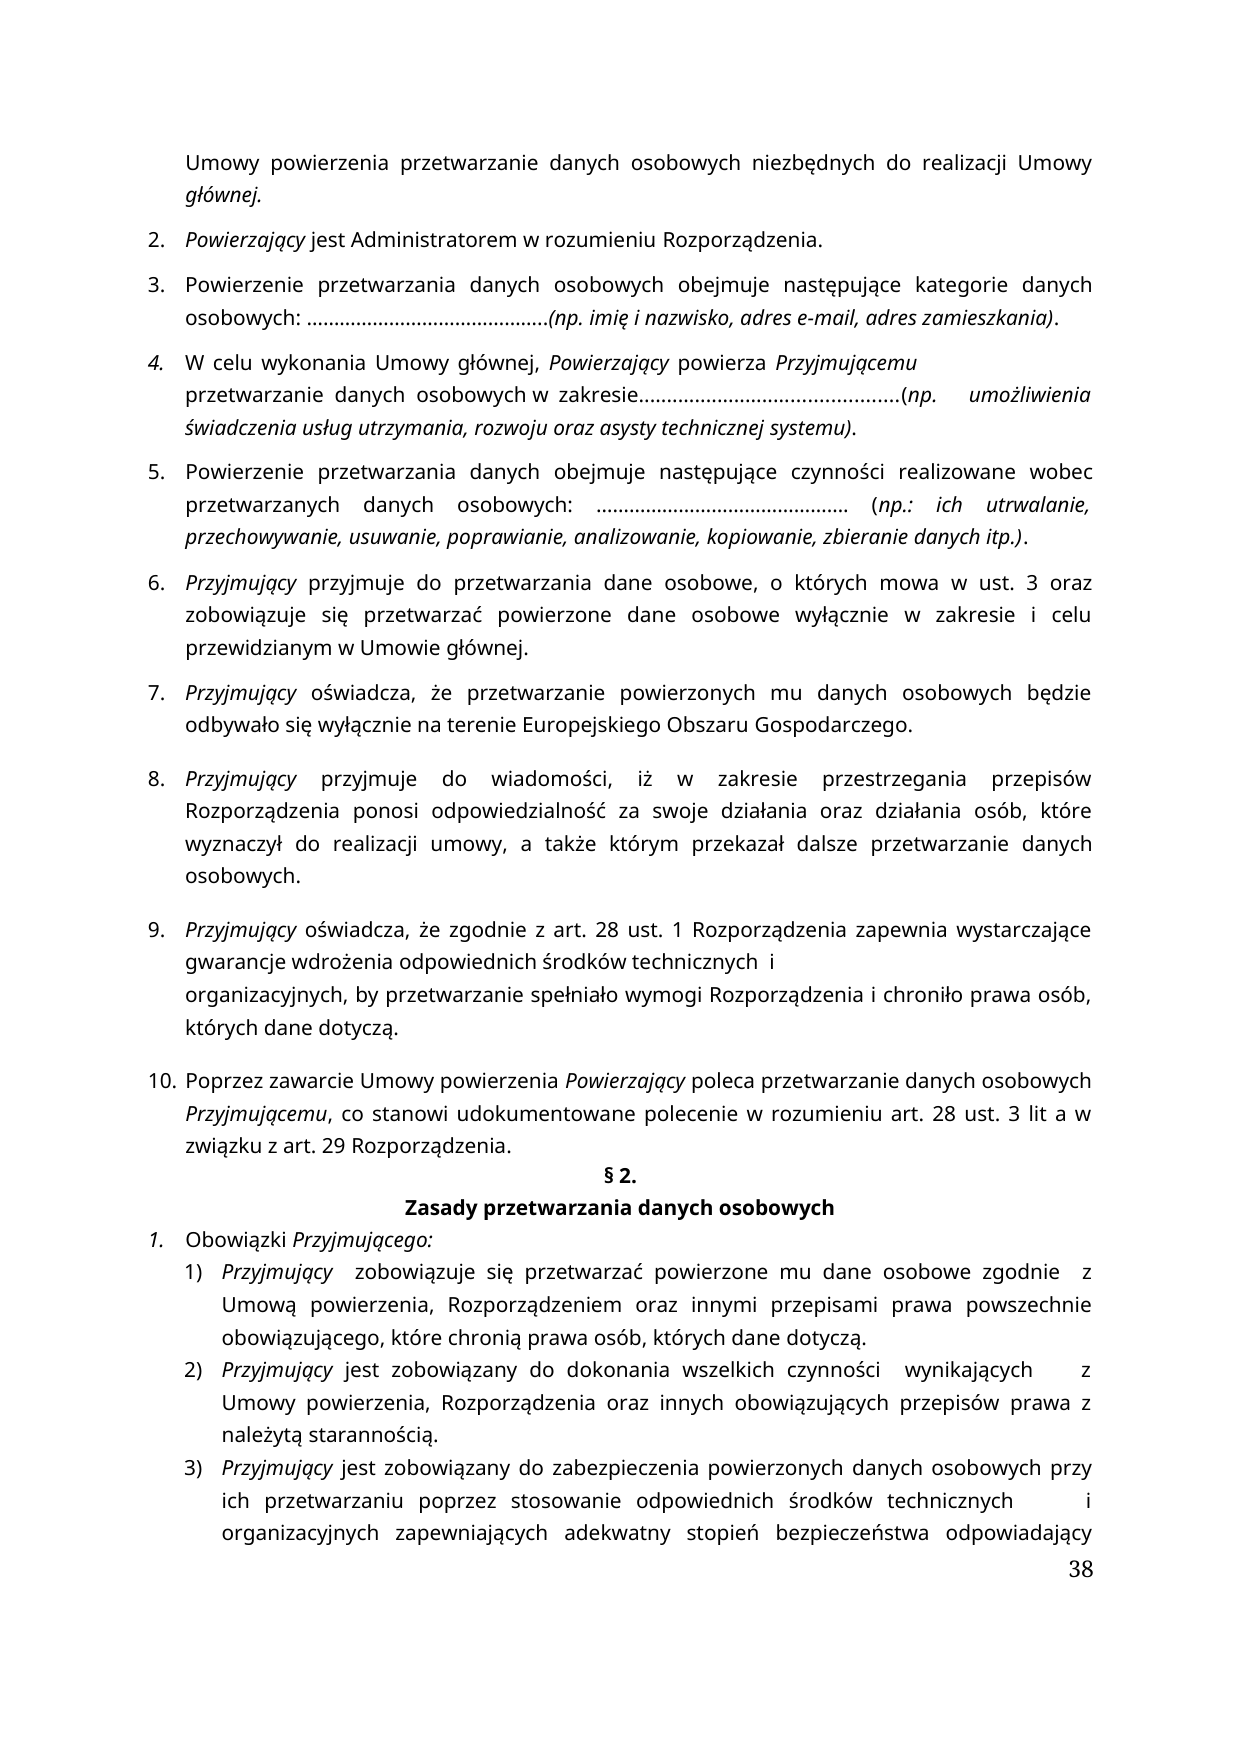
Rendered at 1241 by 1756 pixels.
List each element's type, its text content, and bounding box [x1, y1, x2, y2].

list Przyjmujący oświadcza, że zgodnie z art. 28 ust. 1 Rozporządzenia zapewnia wystarczające gwarancje wdrożenia odpowiednich środków technicznych i [148, 915, 1092, 976]
list Obowiązki Przyjmującego: [148, 1225, 1182, 1253]
list Powierzenie przetwarzania danych obejmuje następujące czynności realizowane wobec przetwarzanych danych osobowych: ………………………………………. (np.: ich utrwalanie, przechowywanie, usuwanie, poprawianie, analizowanie, kopiowanie, zbieranie danych itp.). [148, 457, 1093, 551]
list Przyjmujący zobowiązuje się przetwarzać powierzone mu dane osobowe zgodnie z Umową powierzenia, Rozporządzeniem oraz innymi przepisami prawa powszechnie obowiązującego, które chronią prawa osób, których dane dotyczą. [184, 1257, 1092, 1351]
list Przyjmujący przyjmuje do przetwarzania dane osobowe, o których mowa w ust. 3 oraz zobowiązuje się przetwarzać powierzone dane osobowe wyłącznie w zakresie i celu przewidzianym w Umowie głównej. [148, 568, 1093, 661]
list Powierzający jest Administratorem w rozumieniu Rozporządzenia. [148, 225, 1182, 254]
text § 2. [129, 1164, 1111, 1189]
text przetwarzanie danych osobowych w zakresie (np. umożliwienia świadczenia usług utrzymania, rozwoju oraz asysty technicznej systemu). [185, 380, 1093, 441]
text Umowy powierzenia przetwarzanie danych osobowych niezbędnych do realizacji Umowy głównej. [185, 148, 1093, 209]
list Przyjmujący jest zobowiązany do dokonania wszelkich czynności wynikających z Umowy powierzenia, Rozporządzenia oraz innych obowiązujących przepisów prawa z należytą starannością. [184, 1355, 1092, 1449]
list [184, 1453, 1092, 1547]
list W celu wykonania Umowy głównej, Powierzający powierza Przyjmującemu [148, 348, 1182, 376]
list Poprzez zawarcie Umowy powierzenia Powierzający poleca przetwarzanie danych osobowych Przyjmującemu, co stanowi udokumentowane polecenie w rozumieniu art. 28 ust. 3 lit a w związku z art. 29 Rozporządzenia. [148, 1066, 1092, 1160]
list Przyjmujący przyjmuje do wiadomości, iż w zakresie przestrzegania przepisów Rozporządzenia ponosi odpowiedzialność za swoje działania oraz działania osób, które wyznaczył do realizacji umowy, a także którym przekazał dalsze przetwarzanie danych osobowych. [148, 764, 1092, 890]
text organizacyjnych, by przetwarzanie spełniało wymogi Rozporządzenia i chroniło prawa osób, których dane dotyczą. [185, 980, 1092, 1041]
text Zasady przetwarzania danych osobowych [129, 1193, 1111, 1221]
list Powierzenie przetwarzania danych osobowych obejmuje następujące kategorie danych osobowych: ……………………………………..(np. imię i nazwisko, adres e-mail, adres zamieszkania). [148, 270, 1093, 331]
list Przyjmujący oświadcza, że przetwarzanie powierzonych mu danych osobowych będzie odbywało się wyłącznie na terenie Europejskiego Obszaru Gospodarczego. [148, 678, 1092, 739]
